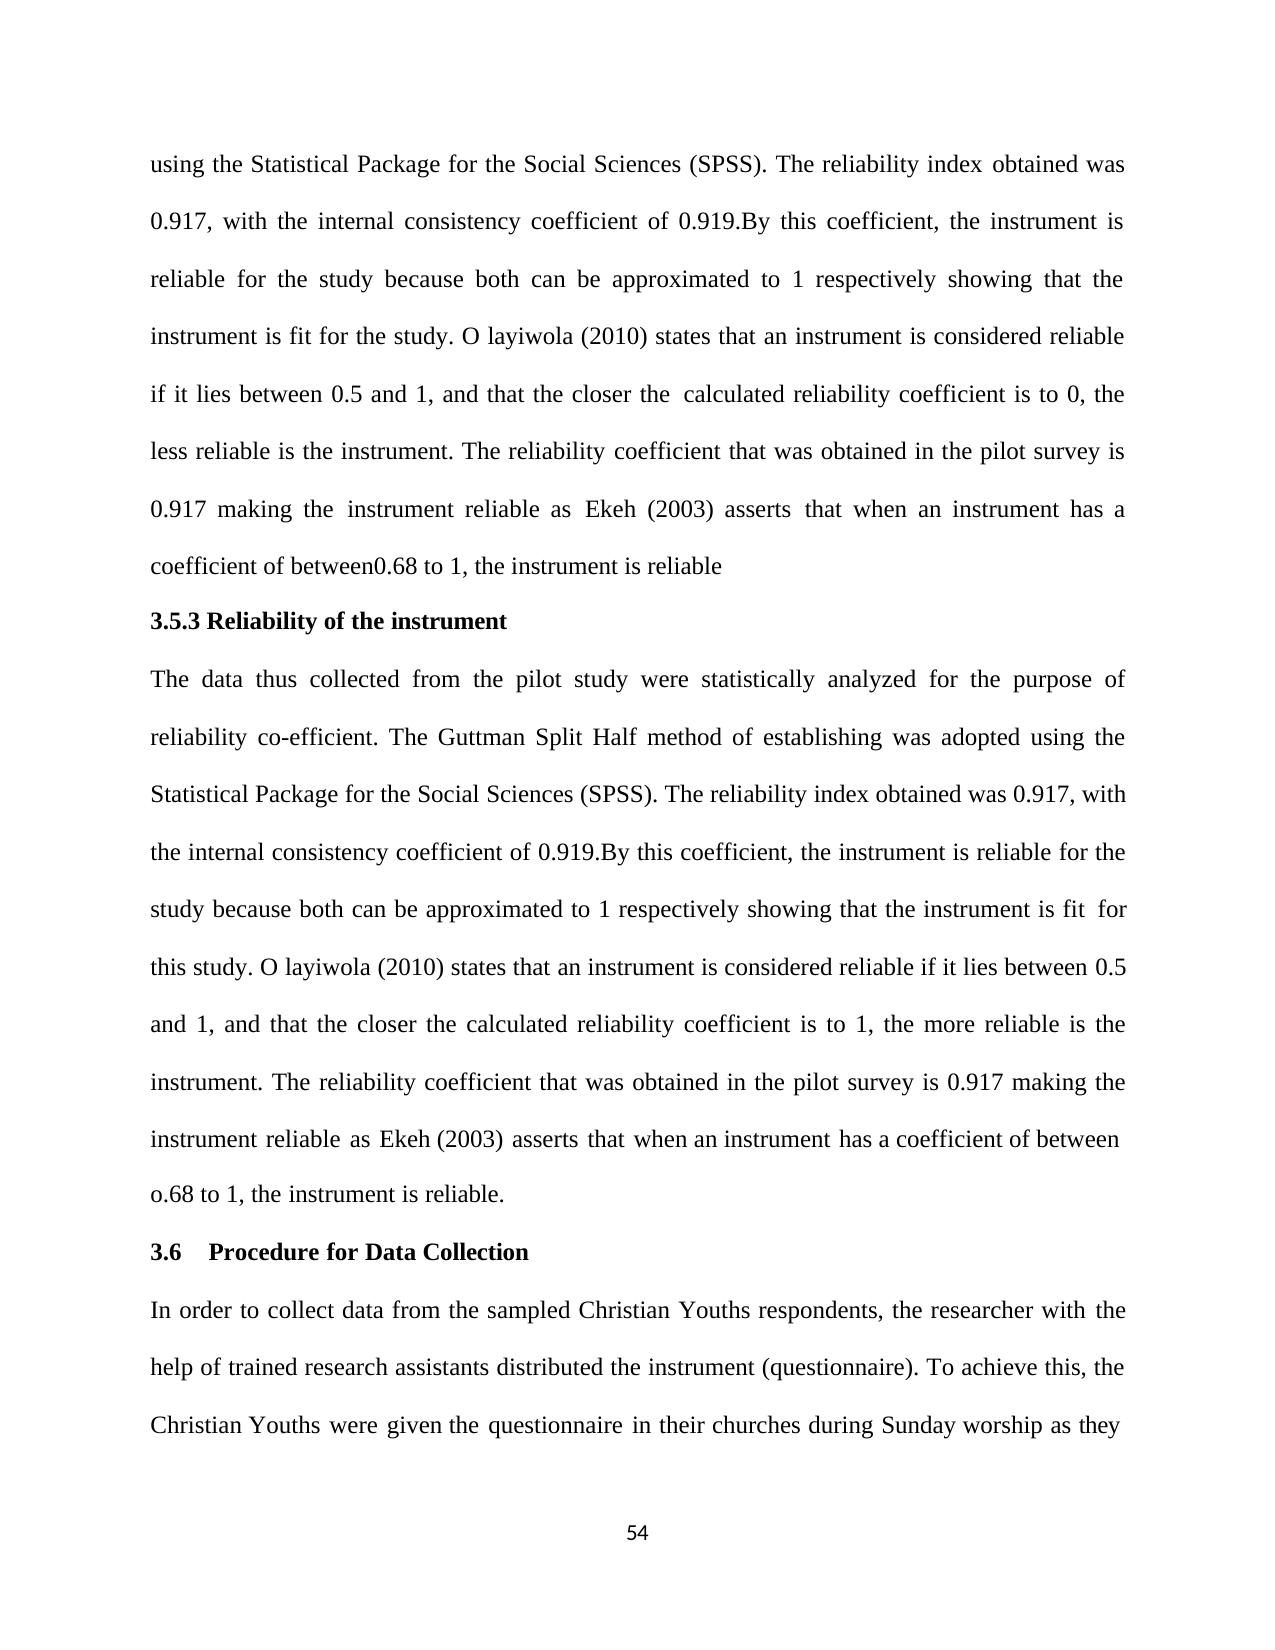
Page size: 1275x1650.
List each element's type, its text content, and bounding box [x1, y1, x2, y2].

text In order to collect data from the sampled Christian Youths respondents, the researcher with the help of trained research assistants distributed the instrument (questionnaire). To achieve this, the Christian Youths were given the questionnaire in their churches during Sunday worship as they [150, 1295, 1126, 1439]
text using the Statistical Package for the Social Sciences (SPSS). The reliability index obtained was 0.917, with the internal consistency coefficient of 0.919.By this coefficient, the instrument is reliable for the study because both can be approximated to 1 respectively showing that the instrument is fit for the study. O layiwola (2010) states that an instrument is considered reliable if it lies between 0.5 and 1, and that the closer the calculated reliability coefficient is to 0, the less reliable is the instrument. The reliability coefficient that was obtained in the pilot survey is 0.917 making the instrument reliable as Ekeh (2003) asserts that when an instrument has a coefficient of between0.68 to 1, the instrument is reliable [150, 149, 1125, 580]
subtitle Reliability of the instrument [150, 609, 1246, 635]
text The data thus collected from the pilot study were statistically analyzed for the purpose of reliability co-efficient. The Guttman Split Half method of establishing was adopted using the Statistical Package for the Social Sciences (SPSS). The reliability index obtained was 0.917, with the internal consistency coefficient of 0.919.By this coefficient, the instrument is reliable for the study because both can be approximated to 1 respectively showing that the instrument is fit for this study. O layiwola (2010) states that an instrument is considered reliable if it lies between 0.5 and 1, and that the closer the calculated reliability coefficient is to 1, the more reliable is the instrument. The reliability coefficient that was obtained in the pilot survey is 0.917 making the instrument reliable as Ekeh (2003) asserts that when an instrument has a coefficient of between [150, 664, 1127, 1153]
subtitle Procedure for Data Collection [150, 1237, 1246, 1266]
text o.68 to 1, the instrument is reliable. [150, 1182, 1246, 1208]
